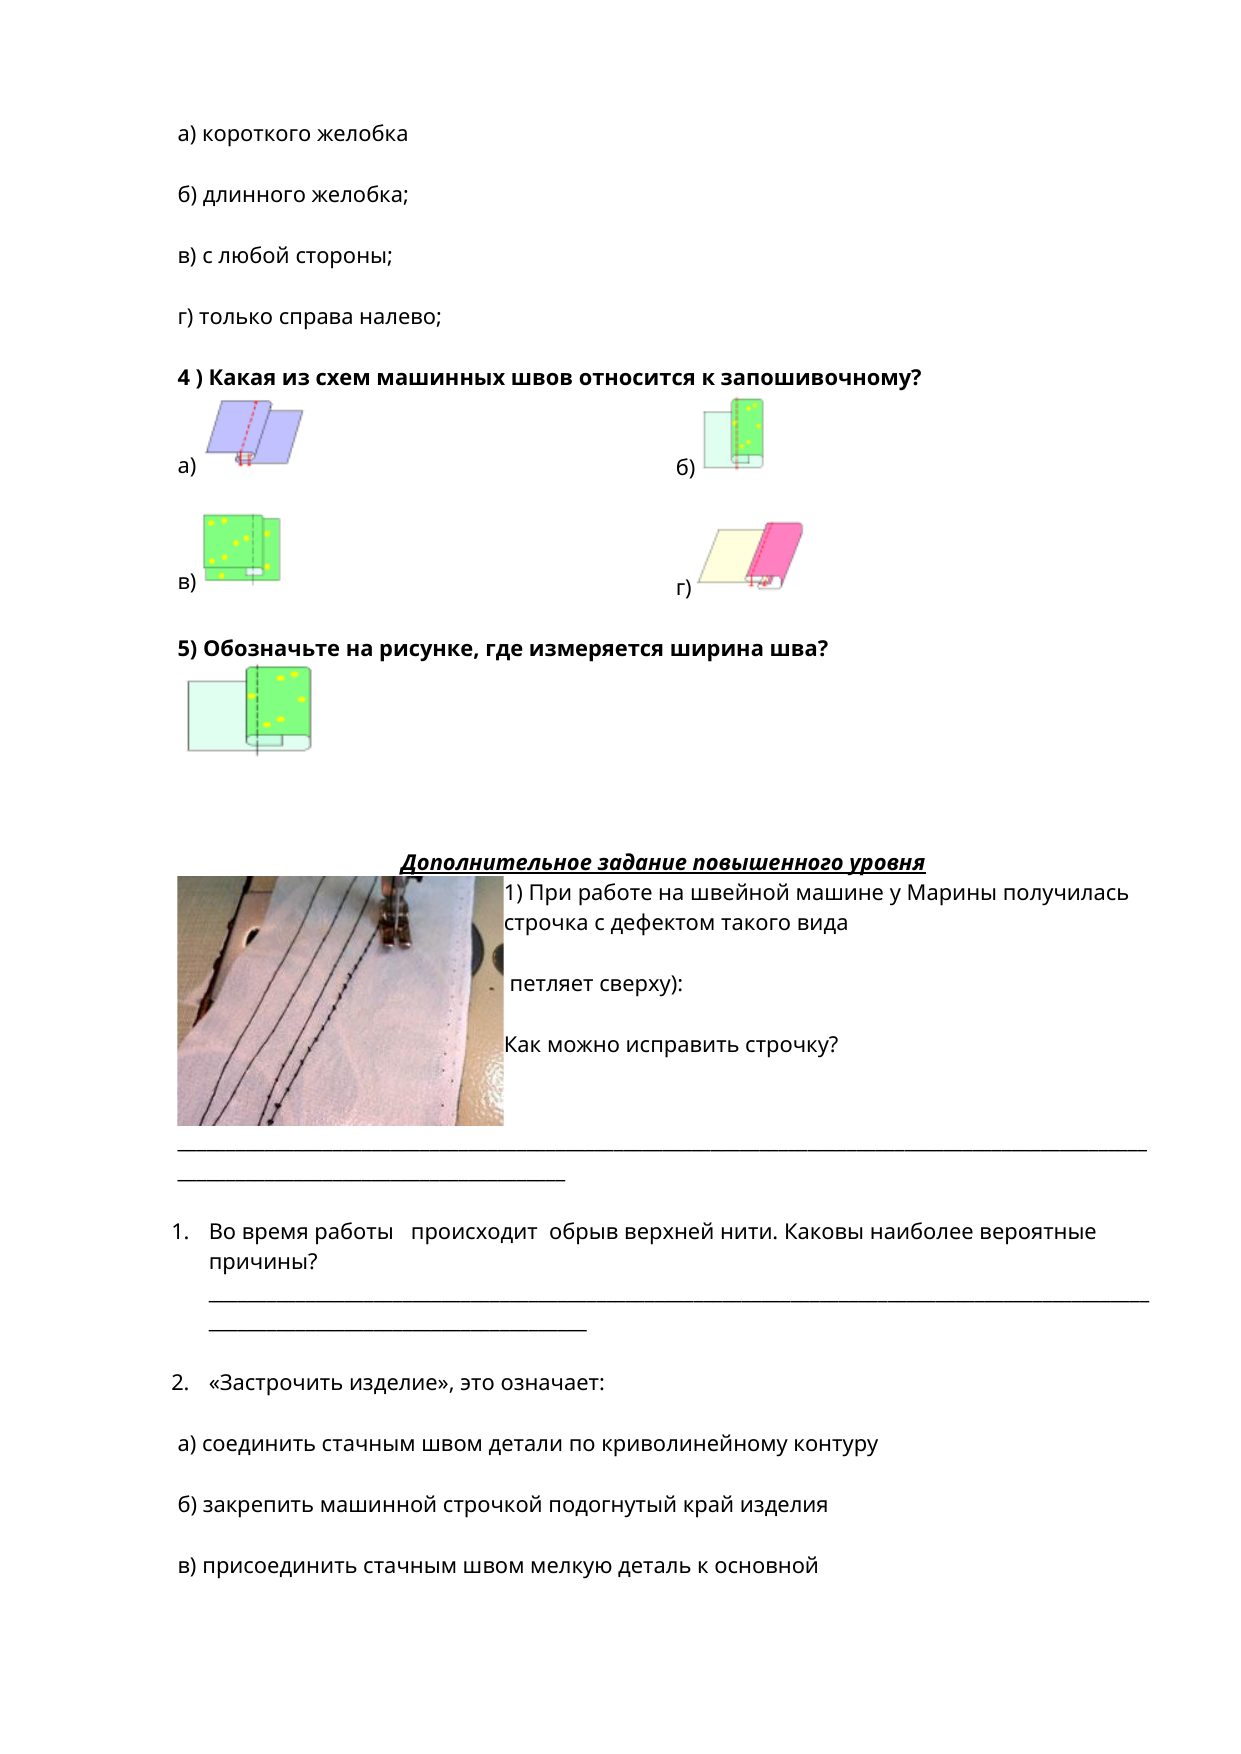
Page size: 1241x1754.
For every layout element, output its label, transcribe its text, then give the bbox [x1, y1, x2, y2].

text а) соединить стачным швом детали по криволинейному контуру [177, 1428, 1152, 1457]
text 4 ) Какая из схем машинных швов относится к запошивочному? [177, 362, 1152, 392]
picture [691, 512, 808, 596]
table_header а) [177, 392, 676, 512]
text в) с любой стороны; [177, 240, 1152, 270]
picture [202, 512, 284, 589]
text в) присоединить стачным швом мелкую деталь к основной [177, 1550, 1152, 1579]
text Дополнительное задание повышенного уровня [177, 847, 1152, 877]
picture [196, 392, 310, 474]
text а) короткого желобка [177, 118, 1152, 148]
picture [177, 876, 504, 1126]
list Во время работы происходит обрыв верхней нити. Каковы наиболее вероятные причины? ________________________________________________________________________________________________________________________________________ [171, 1216, 1152, 1335]
text 5) Обозначьте на рисунке, где измеряется ширина шва? [177, 633, 1152, 663]
list «Застрочить изделие», это означает: [171, 1367, 1152, 1396]
picture [177, 662, 318, 758]
text б) закрепить машинной строчкой подогнутый край изделия [177, 1489, 1152, 1518]
text б) длинного желобка; [177, 179, 1152, 209]
table_cell в) [177, 513, 676, 633]
text г) только справа налево; [177, 301, 1152, 331]
text Как можно исправить строчку? ____________________________________________________________________________________________________________________________________________ [177, 1029, 1152, 1185]
table_cell г) [676, 513, 1174, 633]
picture [701, 392, 767, 475]
text 1) При работе на швейной машине у Марины получилась строчка с дефектом такого вида [504, 877, 1152, 936]
text петляет сверху): [504, 968, 1152, 997]
table_header б) [676, 392, 1174, 512]
